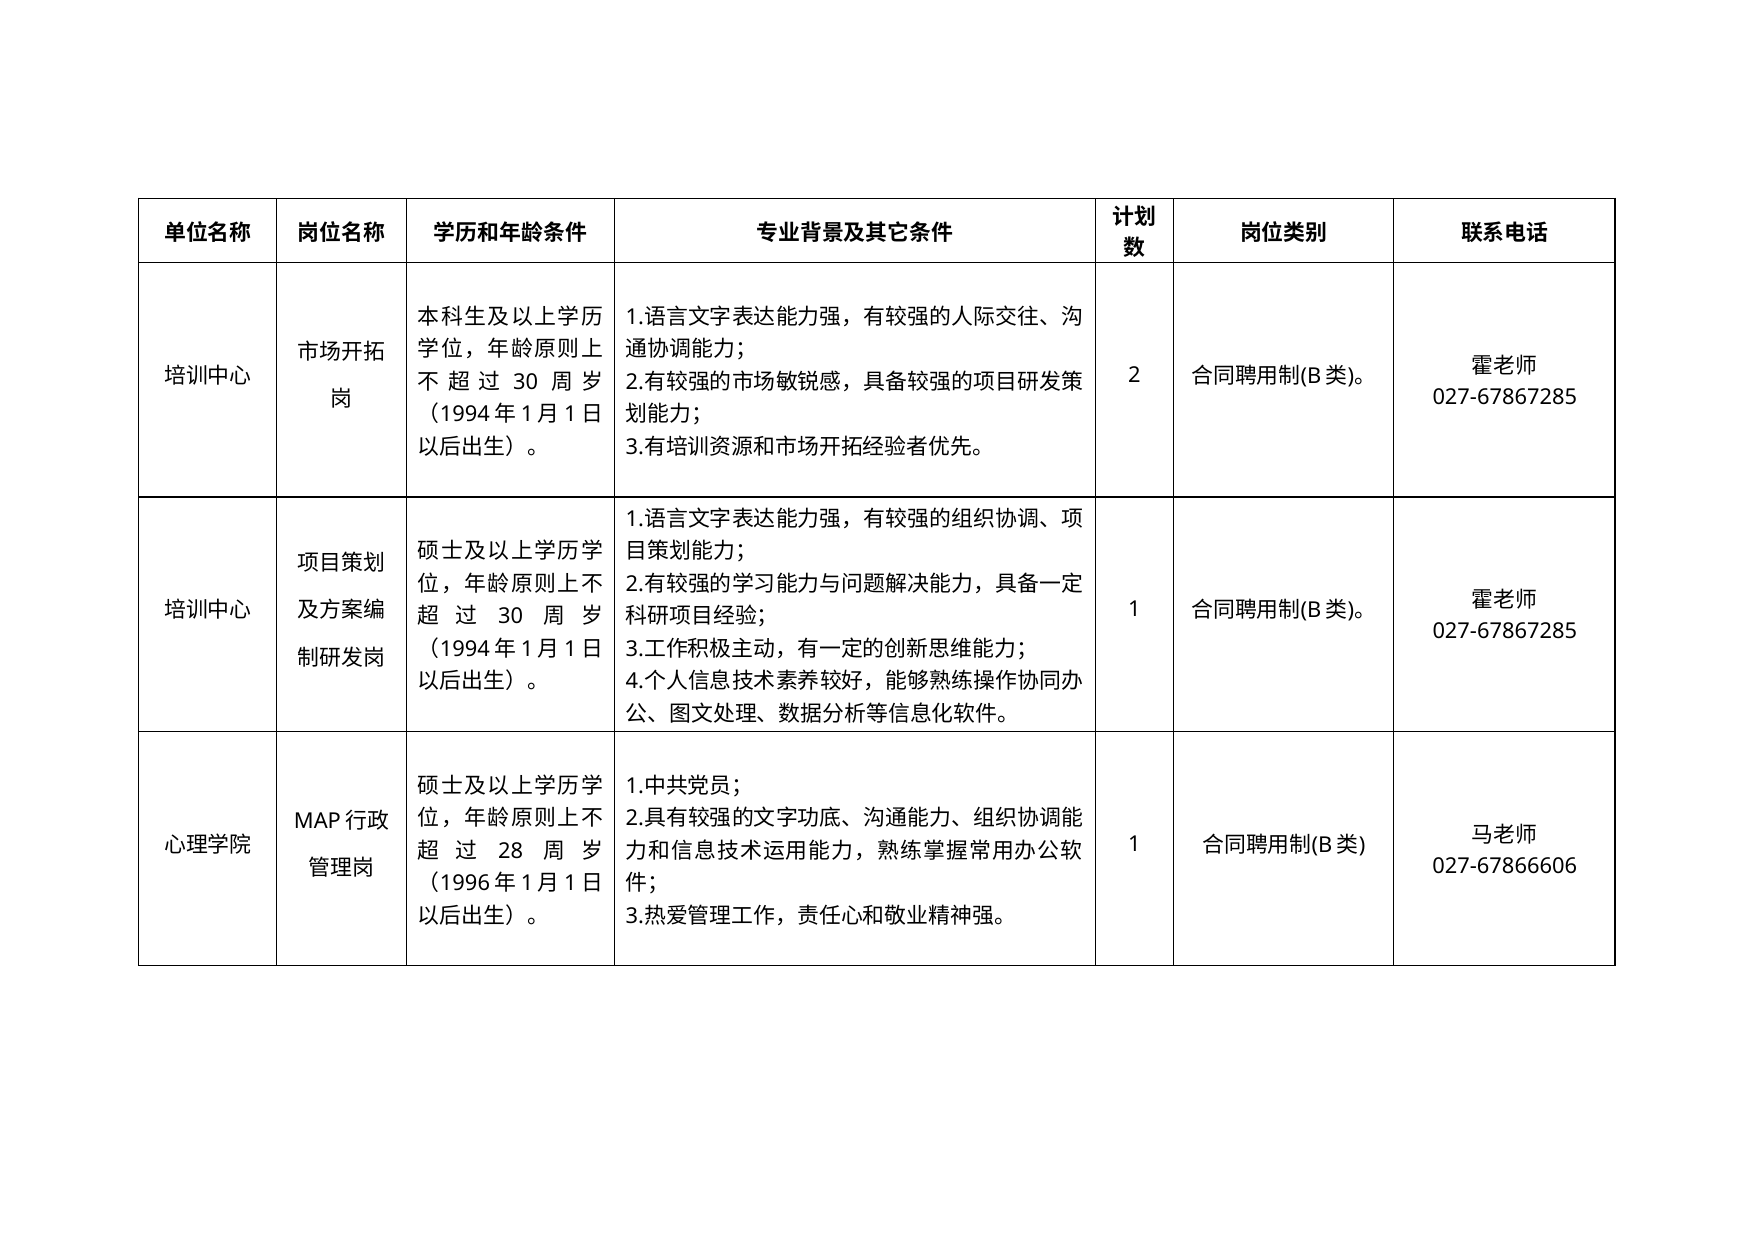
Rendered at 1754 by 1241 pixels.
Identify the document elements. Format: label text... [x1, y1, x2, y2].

table_cell 培训中心 [139, 263, 276, 496]
table_header 专业背景及其它条件 [615, 199, 1095, 262]
table_cell 合同聘用制(B类)。 [1174, 263, 1393, 496]
table_cell 1.语言文字表达能力强，有较强的人际交往、沟通协调能力； 2.有较强的市场敏锐感，具备较强的项目研发策划能力； 3.有培训资源和市场开拓经验者优先。 [615, 263, 1095, 496]
table_cell 合同聘用制(B类) [1174, 732, 1393, 965]
table_header 岗位类别 [1174, 199, 1393, 262]
table_cell 霍老师 027-67867285 [1394, 263, 1614, 496]
table_cell 马老师 027-67866606 [1394, 732, 1614, 965]
table_cell 合同聘用制(B类)。 [1174, 498, 1393, 731]
table_header 联系电话 [1394, 199, 1614, 262]
table_cell 市场开拓岗 [277, 263, 406, 496]
table_header 学历和年龄条件 [407, 199, 614, 262]
table_cell 1.中共党员； 2.具有较强的文字功底、沟通能力、组织协调能力和信息技术运用能力，熟练掌握常用办公软件； 3.热爱管理工作，责任心和敬业精神强。 [615, 732, 1095, 965]
table_cell MAP行政管理岗 [277, 732, 406, 965]
table_header 单位名称 [139, 199, 276, 262]
table_cell 培训中心 [139, 498, 276, 731]
table_cell 项目策划及方案编制研发岗 [277, 498, 406, 731]
table_header 计划数 [1096, 199, 1173, 262]
table_cell 本科生及以上学历学位，年龄原则上不超过30周岁（1994年1月1日以后出生）。 [407, 263, 614, 496]
table_cell 硕士及以上学历学位，年龄原则上不超过28周岁（1996年1月1日以后出生）。 [407, 732, 614, 965]
table_cell 霍老师 027-67867285 [1394, 498, 1614, 731]
table_cell 1.语言文字表达能力强，有较强的组织协调、项目策划能力； 2.有较强的学习能力与问题解决能力，具备一定科研项目经验； 3.工作积极主动，有一定的创新思维能力； 4.个人信息技术素养较好，能够熟练操作协同办公、图文处理、数据分析等信息化软件。 [615, 498, 1095, 731]
table_cell 硕士及以上学历学位，年龄原则上不超过30周岁（1994年1月1日以后出生）。 [407, 498, 614, 731]
table_cell 1 [1096, 498, 1173, 731]
table_cell 心理学院 [139, 732, 276, 965]
table_cell 1 [1096, 732, 1173, 965]
table_cell 2 [1096, 263, 1173, 496]
table_header 岗位名称 [277, 199, 406, 262]
